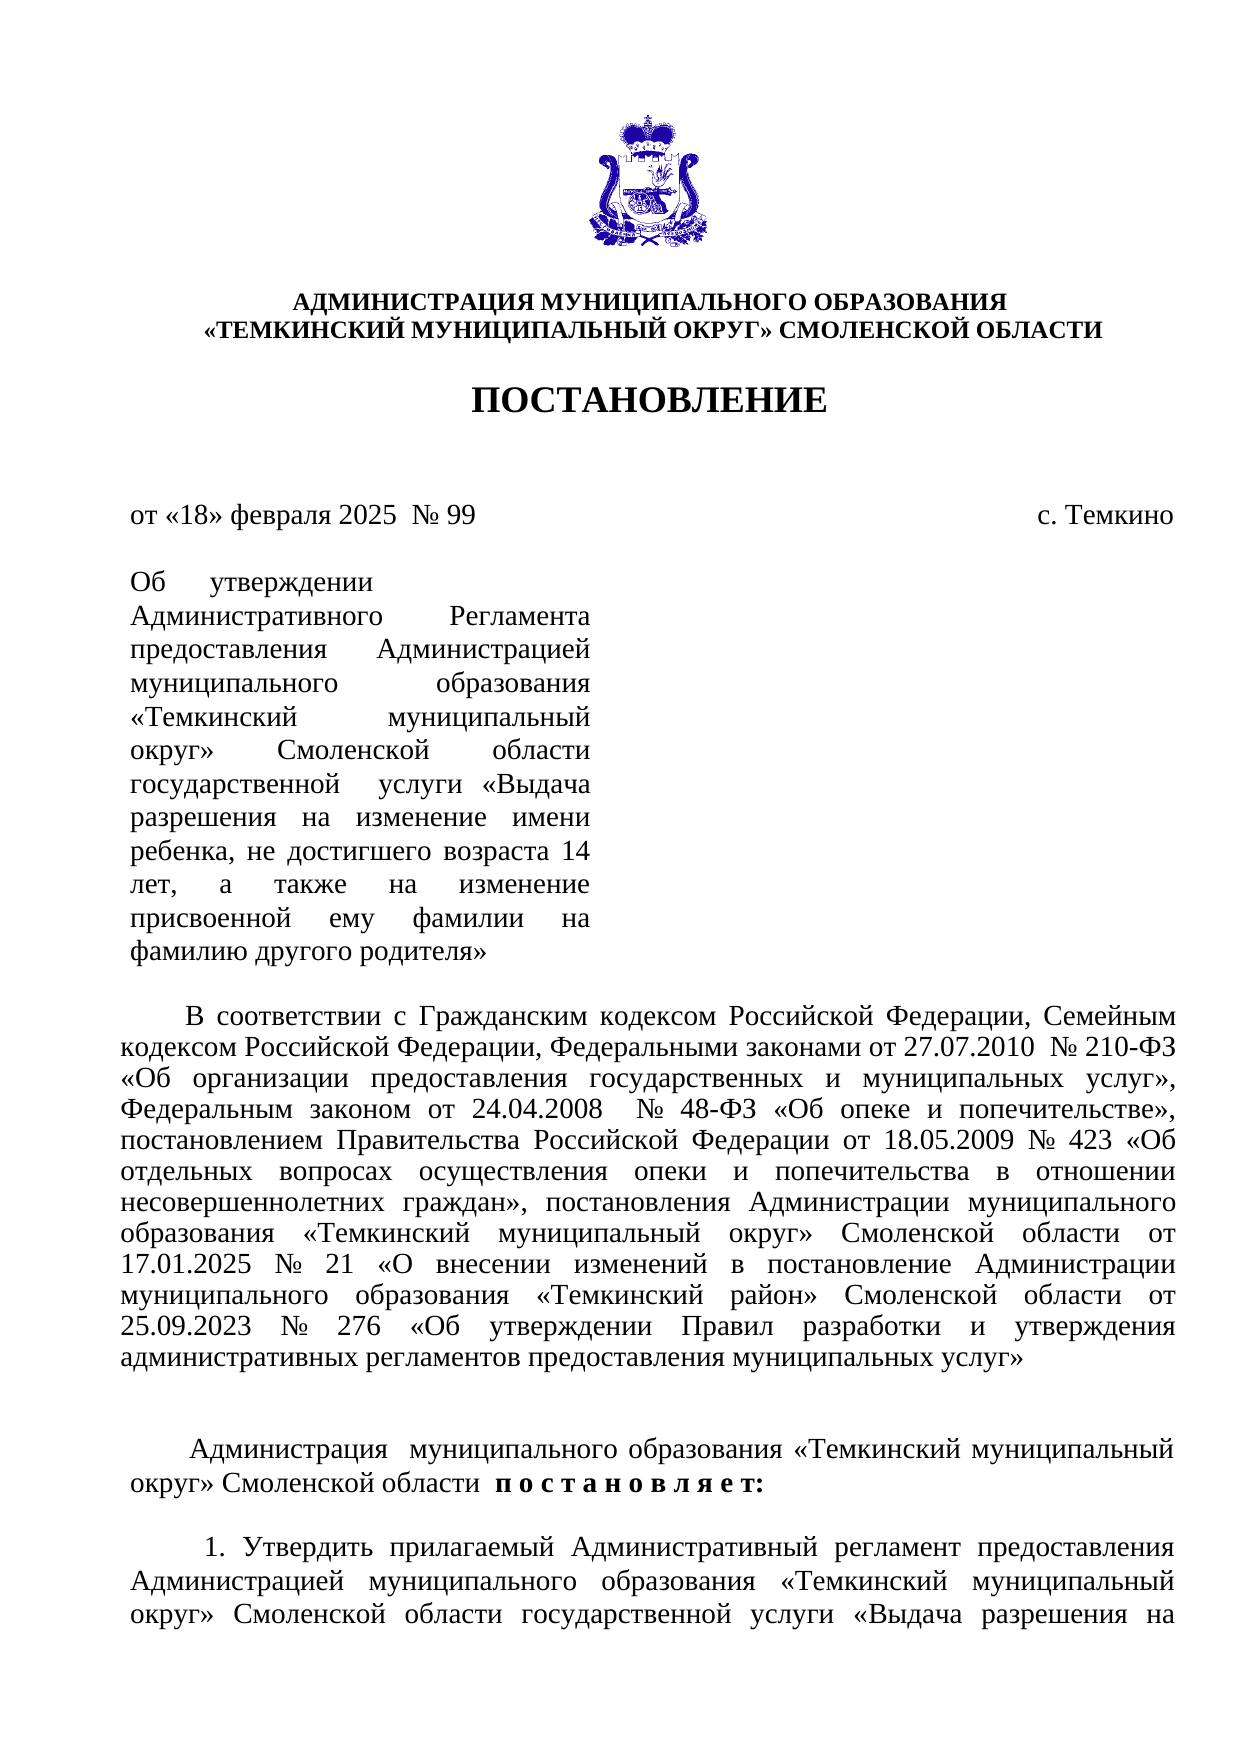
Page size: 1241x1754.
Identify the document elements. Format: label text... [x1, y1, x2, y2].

text Администрация муниципального образования «Темкинский муниципальный округ» Смоленской области п о с т а н о в л я е т: [130, 1431, 1175, 1498]
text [130, 1529, 1175, 1630]
text «ТЕМКИНСКИЙ МУНИЦИПАЛЬНЫЙ ОКРУГ» СМОЛЕНСКОЙ ОБЛАСТИ [118, 315, 1181, 344]
text АДМИНИСТРАЦИЯ МУНИЦИПАЛЬНОГО ОБРАЗОВАНИЯ [118, 287, 1181, 315]
text Административного Регламента предоставления Администрацией муниципального образования «Темкинский муниципальный округ» Смоленской области государственной услуги «Выдача разрешения на изменение имени ребенка, не достигшего возраста 14 лет, а также на изменение присвоенной ему фамилии на фамилию другого родителя» [130, 598, 591, 967]
text ПОСТАНОВЛЕНИЕ [118, 378, 1181, 421]
text Об утверждении [130, 564, 591, 598]
text от «18» февраля 2025 № 99 с. Темкино [130, 497, 1175, 531]
text В соответствии с Гражданским кодексом Российской Федерации, Семейным кодексом Российской Федерации, Федеральными законами от 27.07.2010 № 210-ФЗ «Об организации предоставления государственных и муниципальных услуг», Федеральным законом от 24.04.2008 № 48-ФЗ «Об опеке и попечительстве», постановлением Правительства Российской Федерации от 18.05.2009 № 423 «Об отдельных вопросах осуществления опеки и попечительства в отношении несовершеннолетних граждан», постановления Администрации муниципального образования «Темкинский муниципальный округ» Смоленской области от 17.01.2025 № 21 «О внесении изменений в постановление Администрации муниципального образования «Темкинский район» Смоленской области от 25.09.2023 № 276 «Об утверждении Правил разработки и утверждения административных регламентов предоставления муниципальных услуг» [120, 1001, 1177, 1373]
picture [587, 111, 712, 254]
